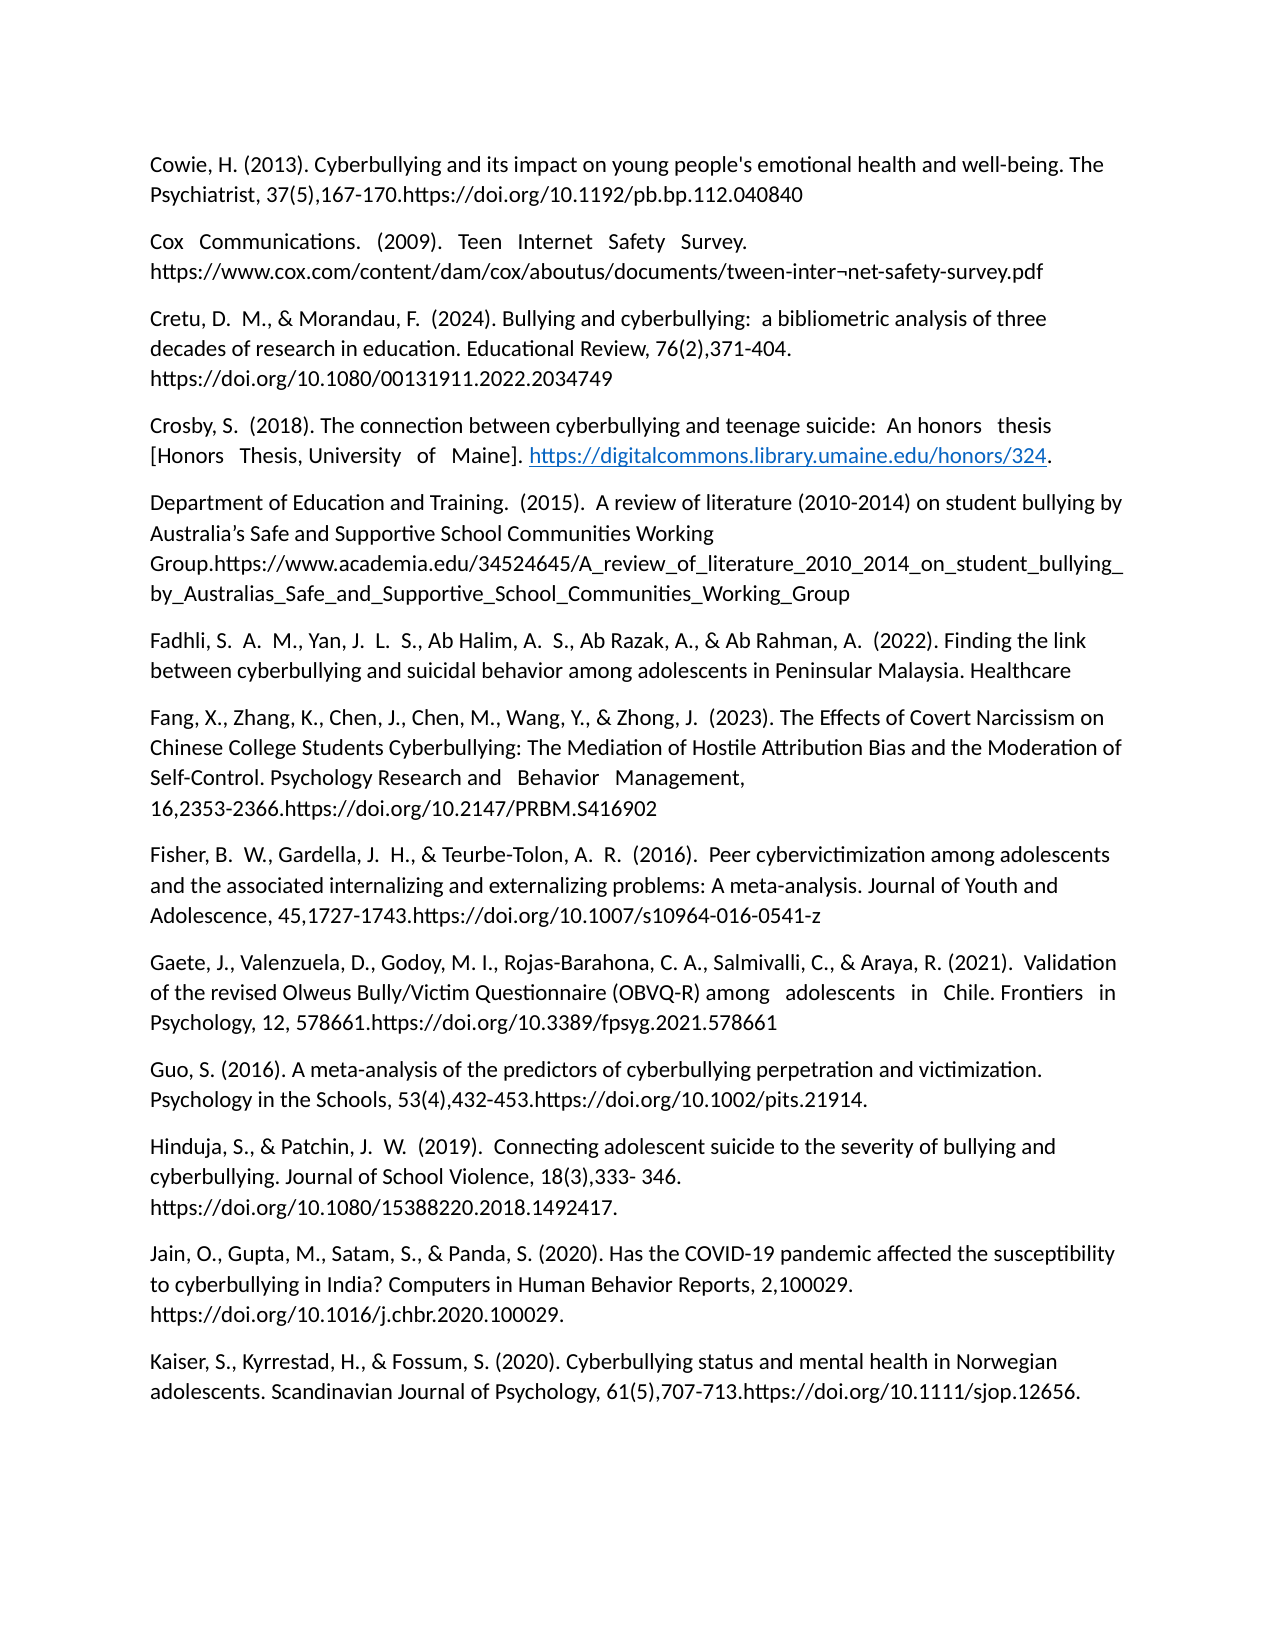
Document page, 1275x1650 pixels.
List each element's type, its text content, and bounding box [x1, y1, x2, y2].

text Kaiser, S., Kyrrestad, H., & Fossum, S. (2020). Cyberbullying status and mental health in Norwegian adolescents. Scandinavian Journal of Psychology, 61(5),707-713.https://doi.org/10.1111/sjop.12656. [150, 1347, 1125, 1405]
text Cowie, H. (2013). Cyberbullying and its impact on young people's emotional health and well-being. The Psychiatrist, 37(5),167-170.https://doi.org/10.1192/pb.bp.112.040840 [150, 150, 1125, 208]
text Jain, O., Gupta, M., Satam, S., & Panda, S. (2020). Has the COVID-19 pandemic affected the susceptibility to cyberbullying in India? Computers in Human Behavior Reports, 2,100029. https://doi.org/10.1016/j.chbr.2020.100029. [150, 1239, 1125, 1328]
text Gaete, J., Valenzuela, D., Godoy, M. I., Rojas-Barahona, C. A., Salmivalli, C., & Araya, R. (2021). Validation of the revised Olweus Bully/Victim Questionnaire (OBVQ-R) among adolescents in Chile. Frontiers in Psychology, 12, 578661.https://doi.org/10.3389/fpsyg.2021.578661 [150, 948, 1125, 1036]
text Hinduja, S., & Patchin, J. W. (2019). Connecting adolescent suicide to the severity of bullying and cyberbullying. Journal of School Violence, 18(3),333- 346. https://doi.org/10.1080/15388220.2018.1492417. [150, 1132, 1125, 1221]
text Fisher, B. W., Gardella, J. H., & Teurbe-Tolon, A. R. (2016). Peer cybervictimization among adolescents and the associated internalizing and externalizing problems: A meta-analysis. Journal of Youth and Adolescence, 45,1727-1743.https://doi.org/10.1007/s10964-016-0541-z [150, 841, 1125, 929]
text Fadhli, S. A. M., Yan, J. L. S., Ab Halim, A. S., Ab Razak, A., & Ab Rahman, A. (2022). Finding the link between cyberbullying and suicidal behavior among adolescents in Peninsular Malaysia. Healthcare [150, 626, 1125, 684]
text Cretu, D. M., & Morandau, F. (2024). Bullying and cyberbullying: a bibliometric analysis of three decades of research in education. Educational Review, 76(2),371-404. https://doi.org/10.1080/00131911.2022.2034749 [150, 304, 1125, 393]
text Guo, S. (2016). A meta-analysis of the predictors of cyberbullying perpetration and victimization. Psychology in the Schools, 53(4),432-453.https://doi.org/10.1002/pits.21914. [150, 1055, 1125, 1113]
text Crosby, S. (2018). The connection between cyberbullying and teenage suicide: An honors thesis [Honors Thesis, University of Maine]. https://digitalcommons.library.umaine.edu/honors/324. [150, 411, 1125, 470]
text Cox Communications. (2009). Teen Internet Safety Survey. https://www.cox.com/content/dam/cox/aboutus/documents/tween-inter¬net-safety-survey.pdf [150, 227, 1125, 285]
text Fang, X., Zhang, K., Chen, J., Chen, M., Wang, Y., & Zhong, J. (2023). The Effects of Covert Narcissism on Chinese College Students Cyberbullying: The Mediation of Hostile Attribution Bias and the Moderation of Self-Control. Psychology Research and Behavior Management, 16,2353-2366.https://doi.org/10.2147/PRBM.S416902 [150, 703, 1125, 822]
text Department of Education and Training. (2015). A review of literature (2010-2014) on student bullying by Australia’s Safe and Supportive School Communities Working Group.https://www.academia.edu/34524645/A_review_of_literature_2010_2014_on_student_bullying_by_Australias_Safe_and_Supportive_School_Communities_Working_Group [150, 488, 1125, 607]
